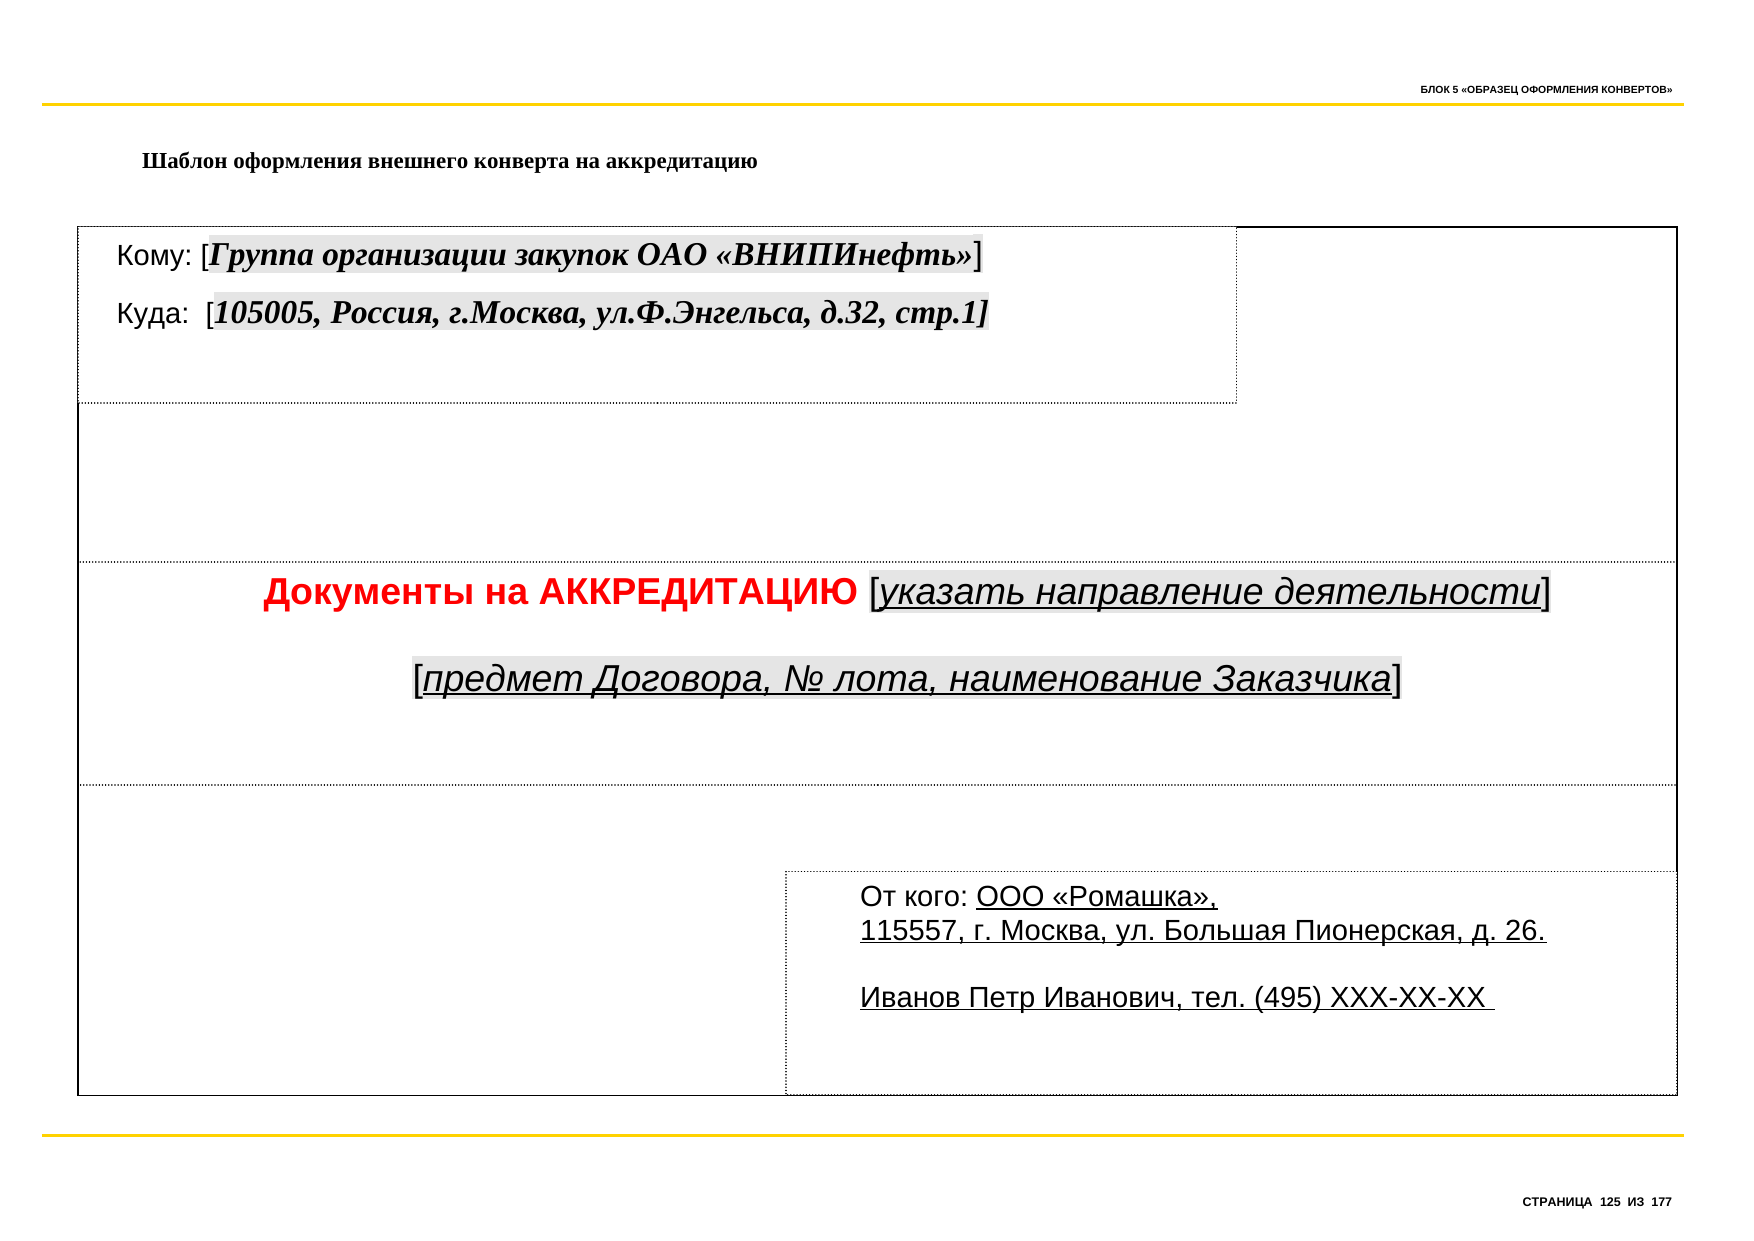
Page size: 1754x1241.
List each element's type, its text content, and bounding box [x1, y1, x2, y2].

text Шаблон оформления внешнего конверта на аккредитацию [142, 147, 1695, 174]
